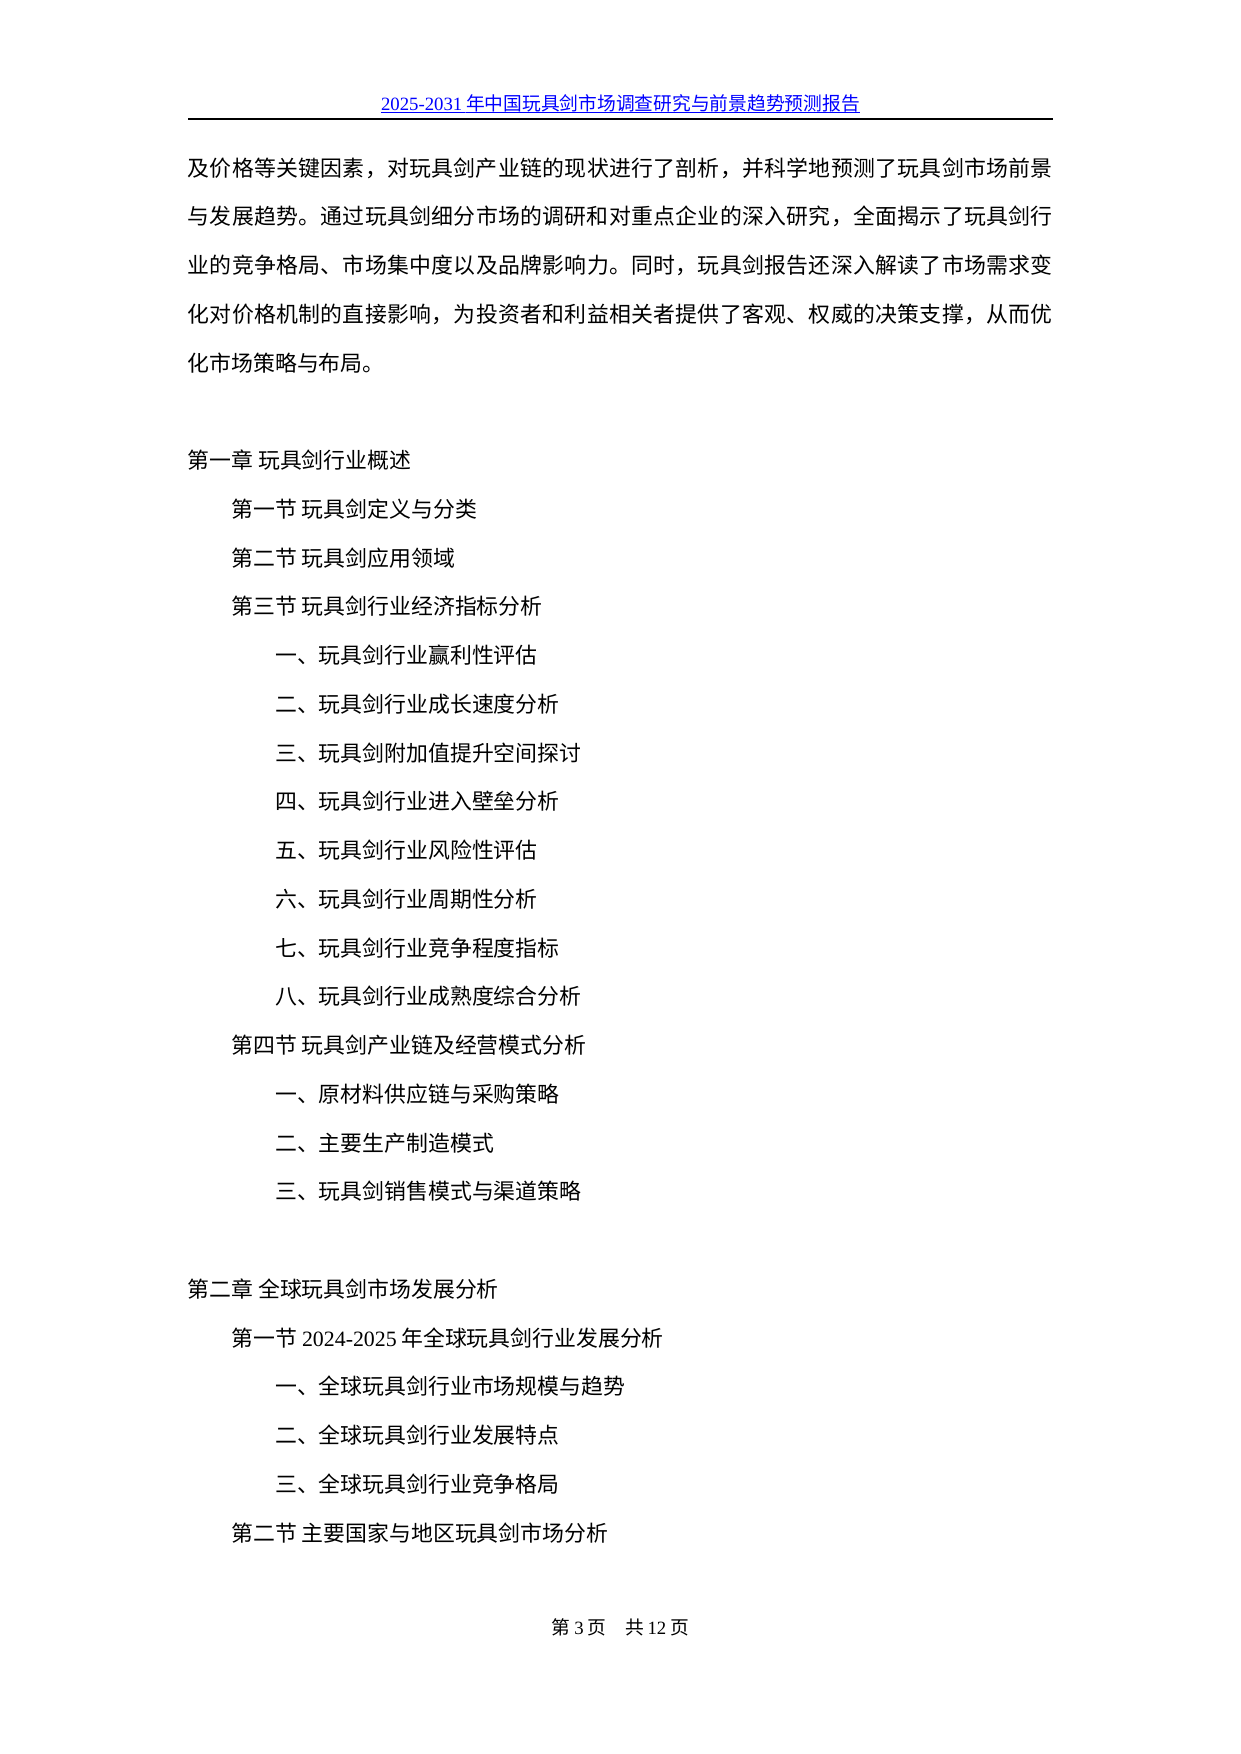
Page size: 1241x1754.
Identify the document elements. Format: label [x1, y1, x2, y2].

text [187, 150, 1053, 1548]
